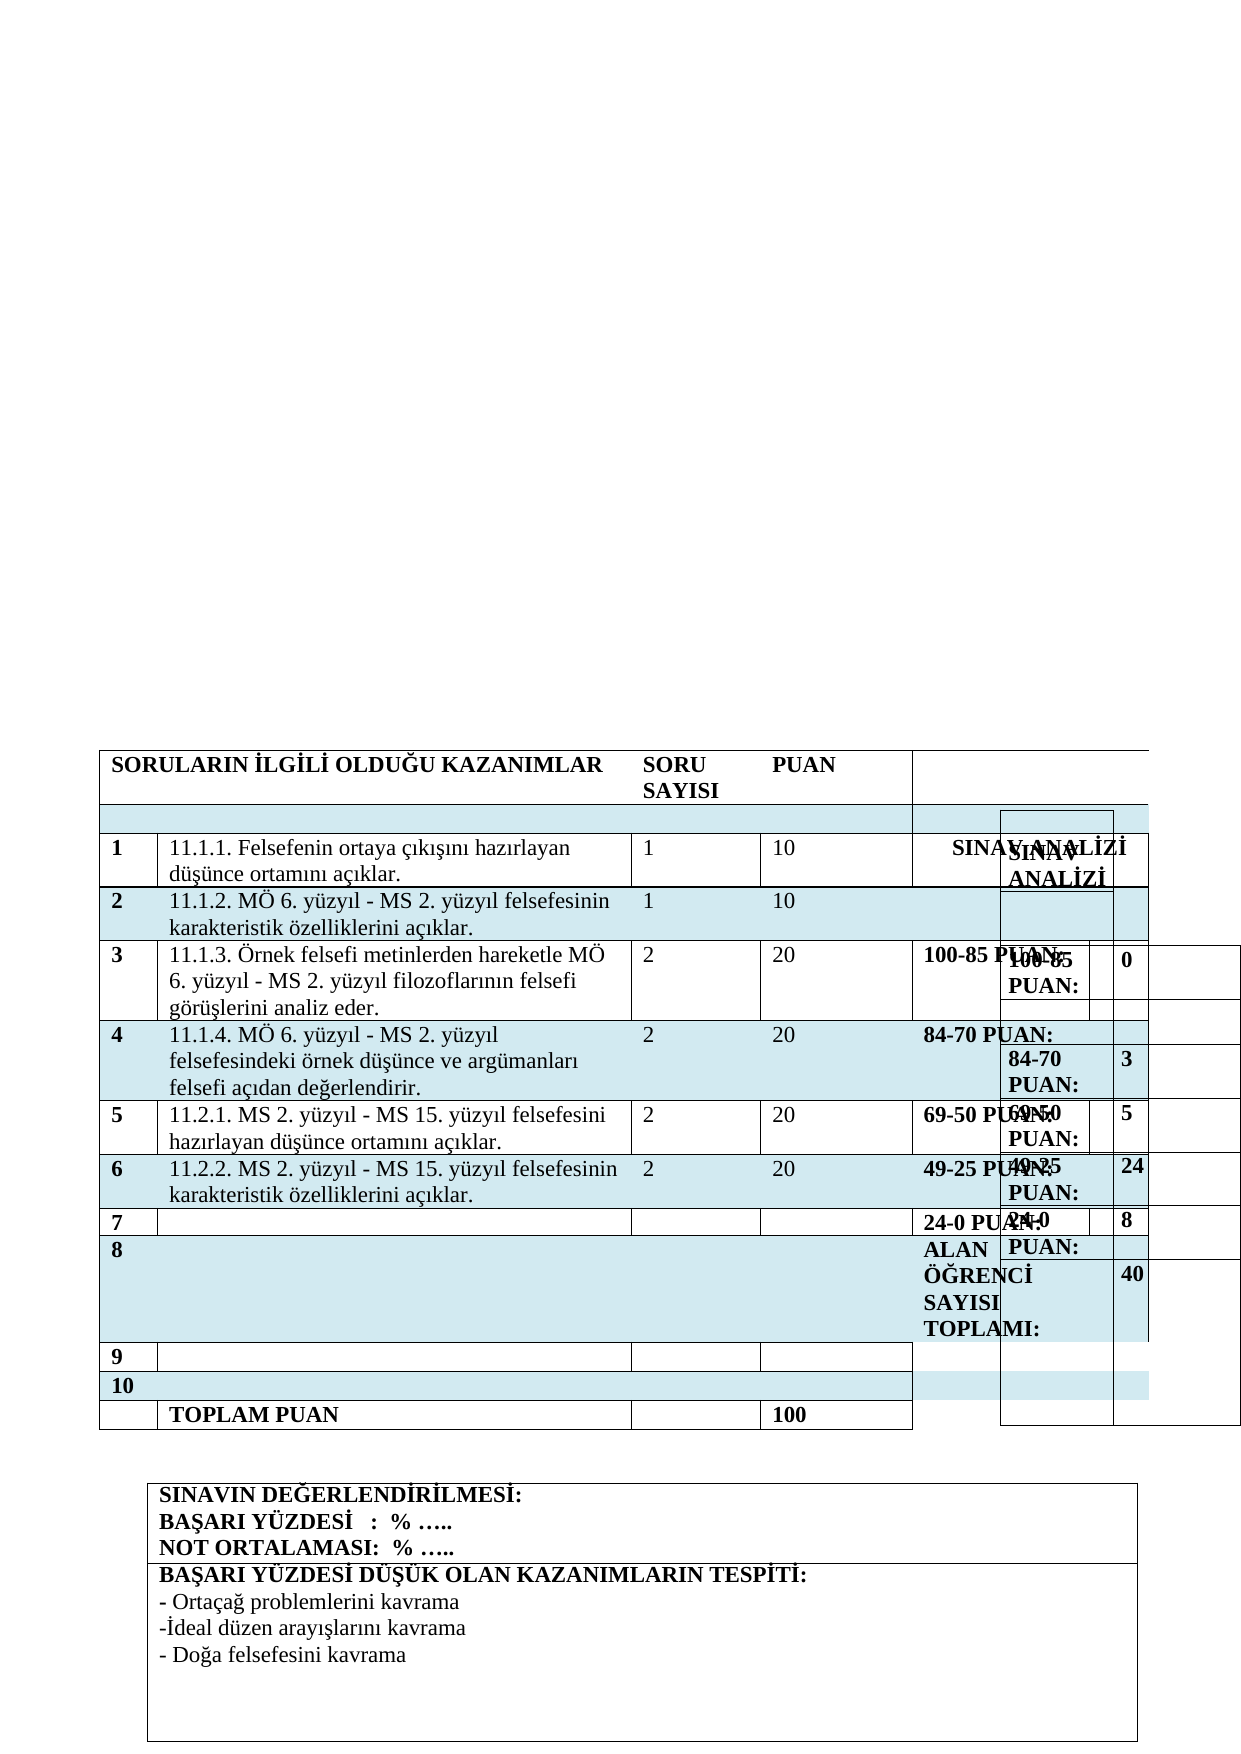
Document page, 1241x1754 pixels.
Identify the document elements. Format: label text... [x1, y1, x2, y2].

table_cell 2 [100, 888, 158, 940]
table_cell 6 [100, 1155, 158, 1208]
table_header SINAV ANALİZİ [1001, 811, 1113, 891]
table_cell 2 [631, 1021, 761, 1100]
table_cell 1 [632, 834, 760, 886]
table_cell [632, 1401, 760, 1429]
table_cell 8 [100, 1236, 158, 1342]
table_cell 49-25 PUAN: [912, 1155, 1000, 1208]
table_cell 11.1.3. Örnek felsefi metinlerden hareketle MÖ 6. yüzyıl - MS 2. yüzyıl filozoflarının felsefi görüşlerini analiz eder. [158, 941, 631, 1020]
table_cell 69-50 PUAN: [913, 1101, 1000, 1154]
table_cell 11.2.2. MS 2. yüzyıl - MS 15. yüzyıl felsefesinin karakteristik özelliklerini açıklar. [158, 1155, 631, 1208]
table_cell 10 [761, 834, 912, 886]
table_cell [761, 1343, 912, 1371]
table_cell 100-85 PUAN: [913, 941, 1000, 1020]
table_cell 3 [100, 941, 157, 1020]
table_cell 2 [632, 941, 760, 1020]
table_cell 5 [1114, 1099, 1240, 1152]
table_cell 20 [761, 941, 912, 1020]
table_cell [1001, 1000, 1113, 1044]
table_cell 2 [631, 1155, 761, 1208]
table_cell 84-70 PUAN: [912, 1021, 1000, 1100]
table_cell 20 [761, 1155, 912, 1208]
table_cell 3 [1114, 1045, 1240, 1098]
table_cell 11.1.4. MÖ 6. yüzyıl - MS 2. yüzyıl felsefesindeki örnek düşünce ve argümanları felsefi açıdan değerlendirir. [158, 1021, 631, 1100]
table_cell [761, 805, 912, 833]
table_header SORU SAYISI [631, 751, 761, 803]
table_cell [1114, 941, 1148, 945]
table_cell 20 [761, 1021, 912, 1100]
table_header SORULARIN İLGİLİ OLDUĞU KAZANIMLAR [100, 751, 631, 803]
table_cell 84-70 PUAN: [1001, 1045, 1113, 1098]
table_cell 24-0 PUAN: [913, 1209, 1000, 1235]
table_cell [1001, 892, 1113, 945]
table_cell 11.2.1. MS 2. yüzyıl - MS 15. yüzyıl felsefesini hazırlayan düşünce ortamını açıklar. [158, 1101, 631, 1154]
table_cell [1114, 1000, 1240, 1044]
table_cell [158, 1236, 631, 1342]
table_cell [761, 1372, 912, 1400]
table_cell [631, 1372, 761, 1400]
table_header PUAN [761, 751, 912, 803]
table_cell [631, 1236, 761, 1342]
table_cell TOPLAM PUAN [158, 1401, 631, 1429]
table_cell 7 [100, 1209, 157, 1235]
table_cell 49-25 PUAN: [1001, 1153, 1113, 1205]
table_cell 9 [100, 1343, 157, 1371]
table_cell 2 [632, 1101, 760, 1154]
table_cell [100, 1401, 157, 1429]
table_cell 100 [761, 1401, 912, 1429]
table_cell 1 [631, 888, 761, 940]
table_cell 69-50 PUAN: [1001, 1099, 1113, 1152]
table_cell 10 [761, 888, 912, 940]
table_cell [158, 1209, 631, 1235]
table_cell [158, 1343, 631, 1371]
table_cell 100-85 PUAN: [1001, 946, 1113, 999]
table_cell SINAV ANALİZİ [1114, 834, 1148, 886]
table_cell [1114, 888, 1148, 940]
table_cell [100, 805, 631, 833]
table_cell 24-0 PUAN: [1001, 1206, 1113, 1259]
table_cell 0 [1114, 946, 1240, 999]
table_cell 40 [1114, 1260, 1240, 1425]
table_cell [761, 1209, 912, 1235]
table_cell [1001, 1260, 1113, 1425]
table_header SINAVIN DEĞERLENDİRİLMESİ: BAŞARI YÜZDESİ : % ….. NOT ORTALAMASI: % ….. [148, 1484, 1137, 1563]
table_cell [631, 805, 761, 833]
table_cell ALAN ÖĞRENCİ SAYISI TOPLAMI: [912, 1236, 1000, 1342]
table_cell [761, 1236, 912, 1342]
table_cell 8 [1114, 1206, 1240, 1259]
table_cell 4 [100, 1021, 158, 1100]
table_cell [632, 1209, 760, 1235]
table_cell 24 [1114, 1153, 1240, 1205]
table_cell [912, 888, 1000, 940]
table_cell 20 [761, 1101, 912, 1154]
table_cell [632, 1343, 760, 1371]
table_cell 11.1.1. Felsefenin ortaya çıkışını hazırlayan düşünce ortamını açıklar. [158, 834, 631, 886]
table_cell 11.1.2. MÖ 6. yüzyıl - MS 2. yüzyıl felsefesinin karakteristik özelliklerini açıklar. [158, 888, 631, 940]
table_cell [158, 1372, 631, 1400]
table_cell 10 [100, 1372, 158, 1400]
table_cell BAŞARI YÜZDESİ DÜŞÜK OLAN KAZANIMLARIN TESPİTİ: - Ortaçağ problemlerini kavrama -İdeal düzen arayışlarını kavrama - Doğa felsefesini kavrama [148, 1564, 1137, 1741]
table_cell SINAV ANALİZİ [913, 834, 1000, 886]
table_cell 1 [100, 834, 157, 886]
table_cell 5 [100, 1101, 157, 1154]
